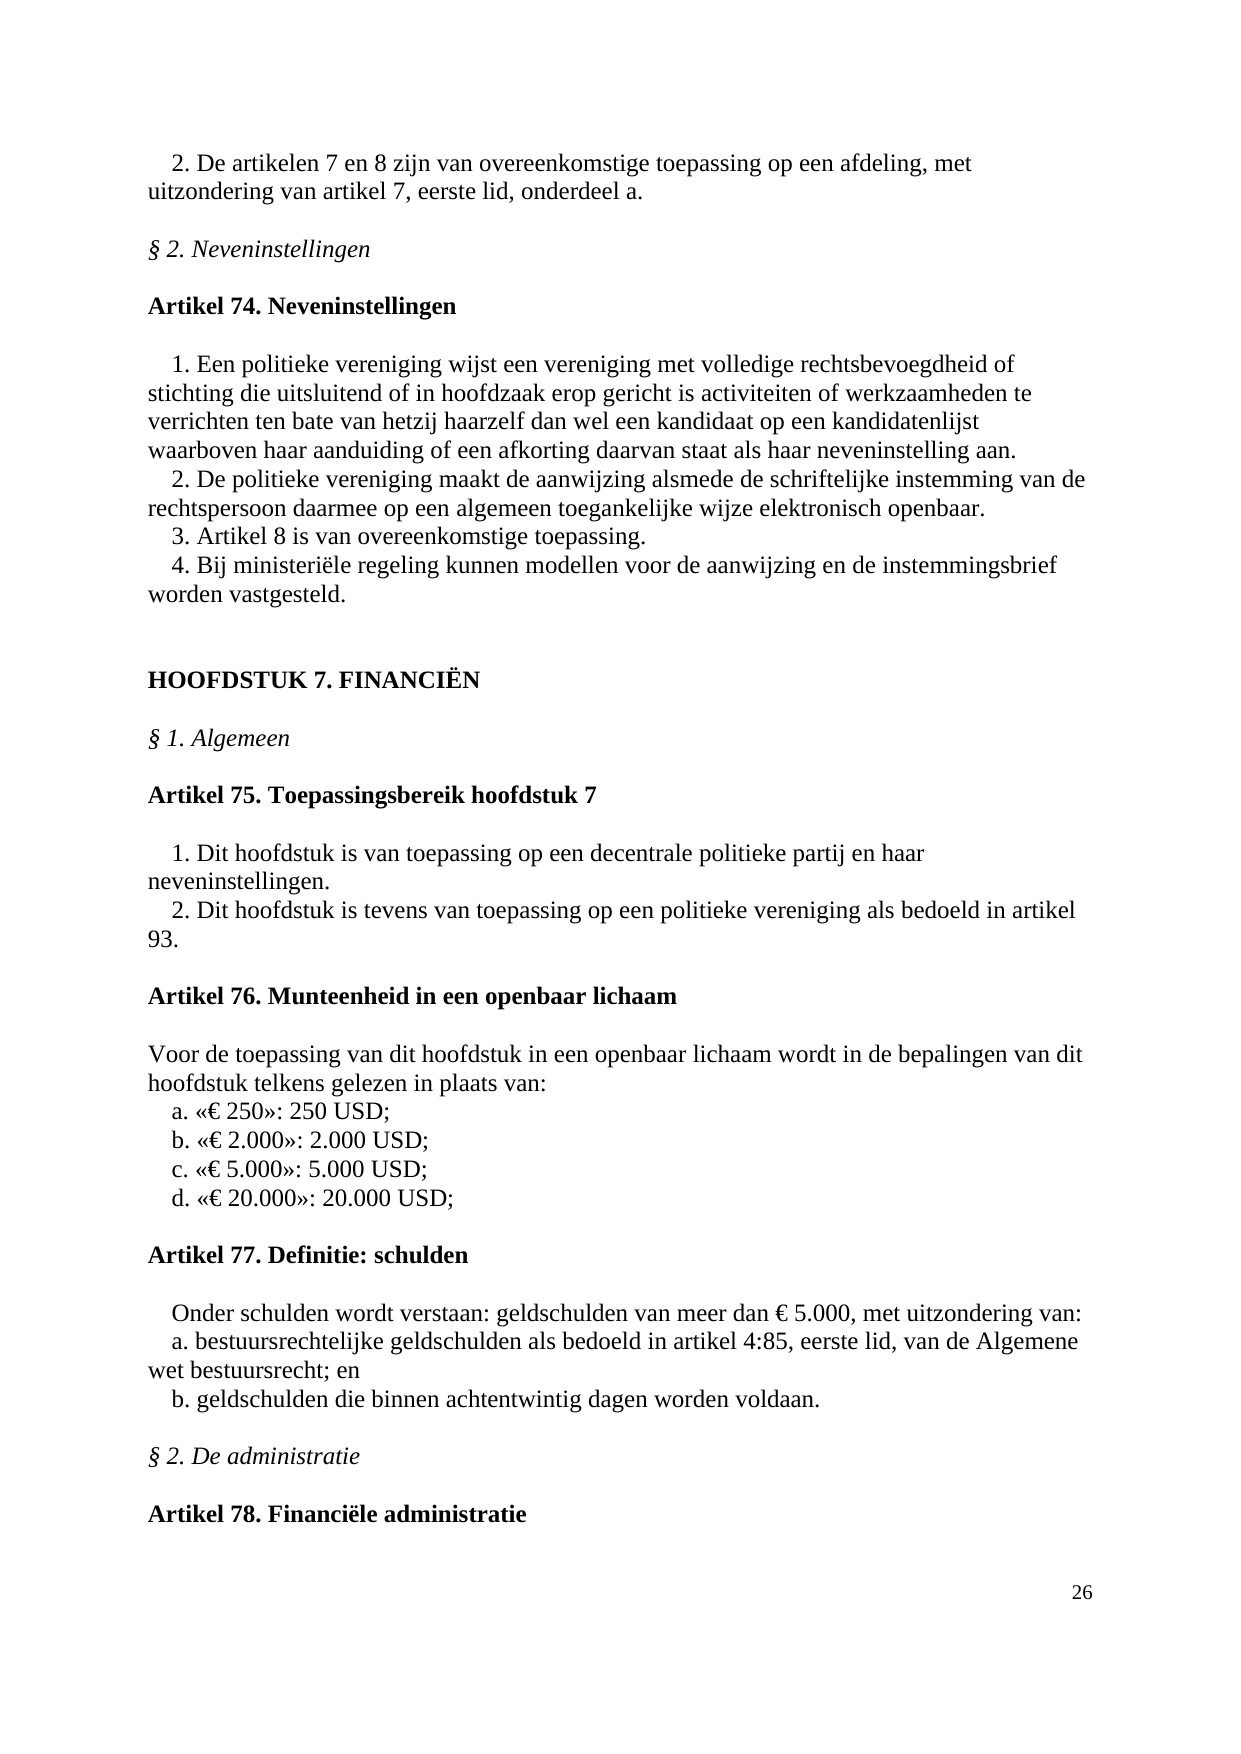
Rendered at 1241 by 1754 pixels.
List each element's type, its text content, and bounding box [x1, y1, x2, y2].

text b. «€ 2.000»: 2.000 USD; [148, 1125, 1092, 1154]
text 3. Artikel 8 is van overeenkomstige toepassing. [148, 521, 1092, 550]
text Voor de toepassing van dit hoofdstuk in een openbaar lichaam wordt in de bepalingen van dit hoofdstuk telkens gelezen in plaats van: [148, 1039, 1092, 1096]
text b. geldschulden die binnen achtentwintig dagen worden voldaan. [148, 1384, 1092, 1413]
text 1. Een politieke vereniging wijst een vereniging met volledige rechtsbevoegdheid of stichting die uitsluitend of in hoofdzaak erop gericht is activiteiten of werkzaamheden te verrichten ten bate van hetzij haarzelf dan wel een kandidaat op een kandidatenlijst waarboven haar aanduiding of een afkorting daarvan staat als haar neveninstelling aan. [148, 349, 1092, 464]
text 2. De artikelen 7 en 8 zijn van overeenkomstige toepassing op een afdeling, met uitzondering van artikel 7, eerste lid, onderdeel a. [148, 148, 1092, 205]
text Artikel 74. Neveninstellingen [148, 291, 1092, 320]
text § 2. Neveninstellingen [148, 234, 1092, 263]
text 2. De politieke vereniging maakt de aanwijzing alsmede de schriftelijke instemming van de rechtspersoon daarmee op een algemeen toegankelijke wijze elektronisch openbaar. [148, 464, 1092, 521]
text Artikel 77. Definitie: schulden [148, 1240, 1092, 1269]
text a. «€ 250»: 250 USD; [148, 1096, 1092, 1125]
text 2. Dit hoofdstuk is tevens van toepassing op een politieke vereniging als bedoeld in artikel 93. [148, 895, 1092, 953]
text 1. Dit hoofdstuk is van toepassing op een decentrale politieke partij en haar neveninstellingen. [148, 838, 1092, 895]
text Onder schulden wordt verstaan: geldschulden van meer dan € 5.000, met uitzondering van: [148, 1298, 1092, 1326]
text d. «€ 20.000»: 20.000 USD; [148, 1183, 1092, 1211]
text Artikel 75. Toepassingsbereik hoofdstuk 7 [148, 780, 1092, 809]
text § 1. Algemeen [148, 723, 1092, 751]
text Artikel 78. Financiële administratie [148, 1499, 1092, 1528]
text § 2. De administratie [148, 1441, 1092, 1470]
text Artikel 76. Munteenheid in een openbaar lichaam [148, 981, 1092, 1010]
text c. «€ 5.000»: 5.000 USD; [148, 1154, 1092, 1183]
text 4. Bij ministeriële regeling kunnen modellen voor de aanwijzing en de instemmingsbrief worden vastgesteld. [148, 550, 1092, 608]
text a. bestuursrechtelijke geldschulden als bedoeld in artikel 4:85, eerste lid, van de Algemene wet bestuursrecht; en [148, 1326, 1092, 1384]
text Hoofdstuk 7. Financiën [148, 665, 1092, 694]
